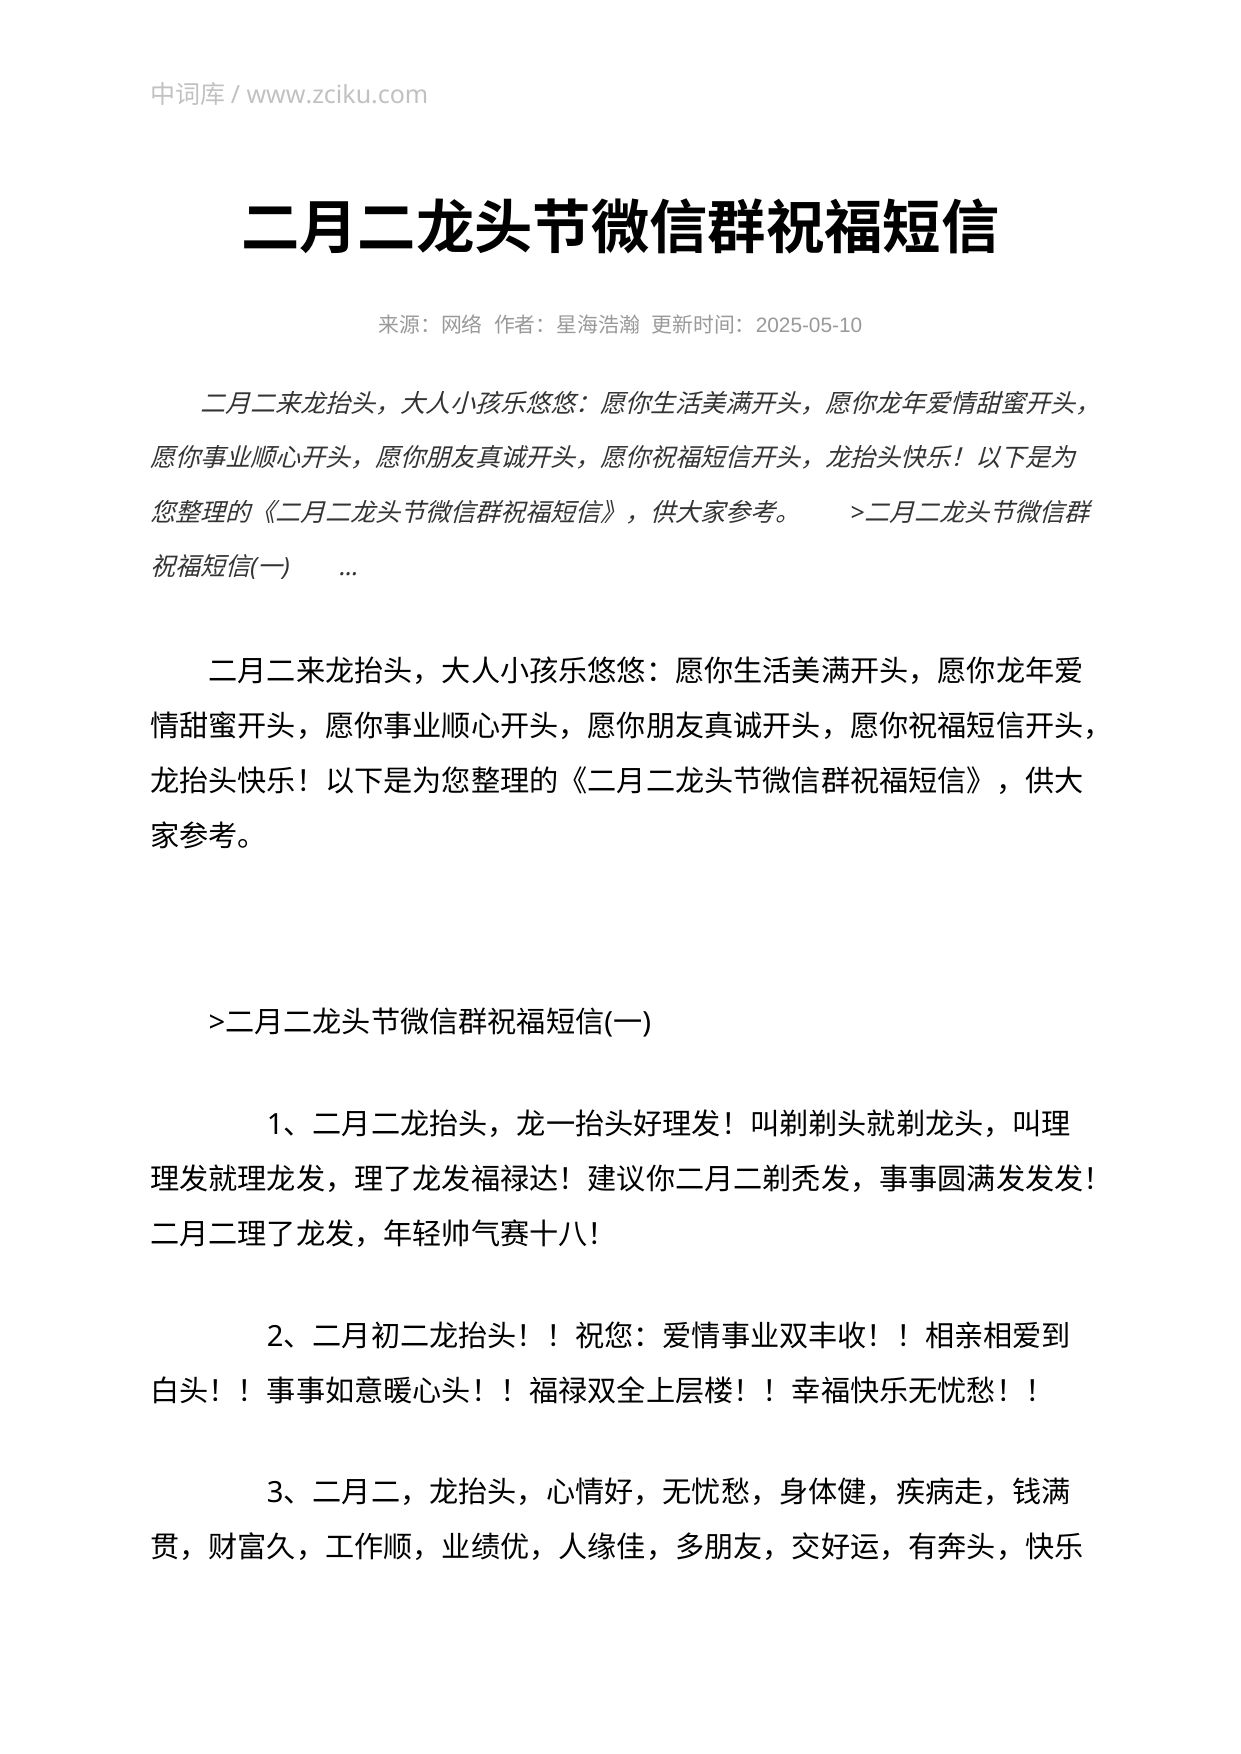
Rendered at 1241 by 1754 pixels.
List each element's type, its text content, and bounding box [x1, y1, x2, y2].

text 来源：网络 作者：星海浩瀚 更新时间：2025-05-10 [150, 313, 1090, 337]
text 2、二月初二龙抬头！！祝您：爱情事业双丰收！！相亲相爱到白头！！事事如意暖心头！！福禄双全上层楼！！幸福快乐无忧愁！！ [150, 1312, 1090, 1409]
text 二月二来龙抬头，大人小孩乐悠悠：愿你生活美满开头，愿你龙年爱情甜蜜开头，愿你事业顺心开头，愿你朋友真诚开头，愿你祝福短信开头，龙抬头快乐！以下是为您整理的《二月二龙头节微信群祝福短信》，供大家参考。 >二月二龙头节微信群祝福短信(一) ... [150, 383, 1090, 583]
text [150, 1469, 1090, 1566]
text 1、二月二龙抬头，龙一抬头好理发！叫剃剃头就剃龙头，叫理理发就理龙发，理了龙发福禄达！建议你二月二剃秃发，事事圆满发发发！二月二理了龙发，年轻帅气赛十八！ [150, 1100, 1090, 1253]
text 二月二来龙抬头，大人小孩乐悠悠：愿你生活美满开头，愿你龙年爱情甜蜜开头，愿你事业顺心开头，愿你朋友真诚开头，愿你祝福短信开头，龙抬头快乐！以下是为您整理的《二月二龙头节微信群祝福短信》，供大家参考。 [150, 648, 1090, 855]
subtitle 二月二龙头节微信群祝福短信 [150, 181, 1090, 266]
text >二月二龙头节微信群祝福短信(一) [150, 998, 1090, 1041]
